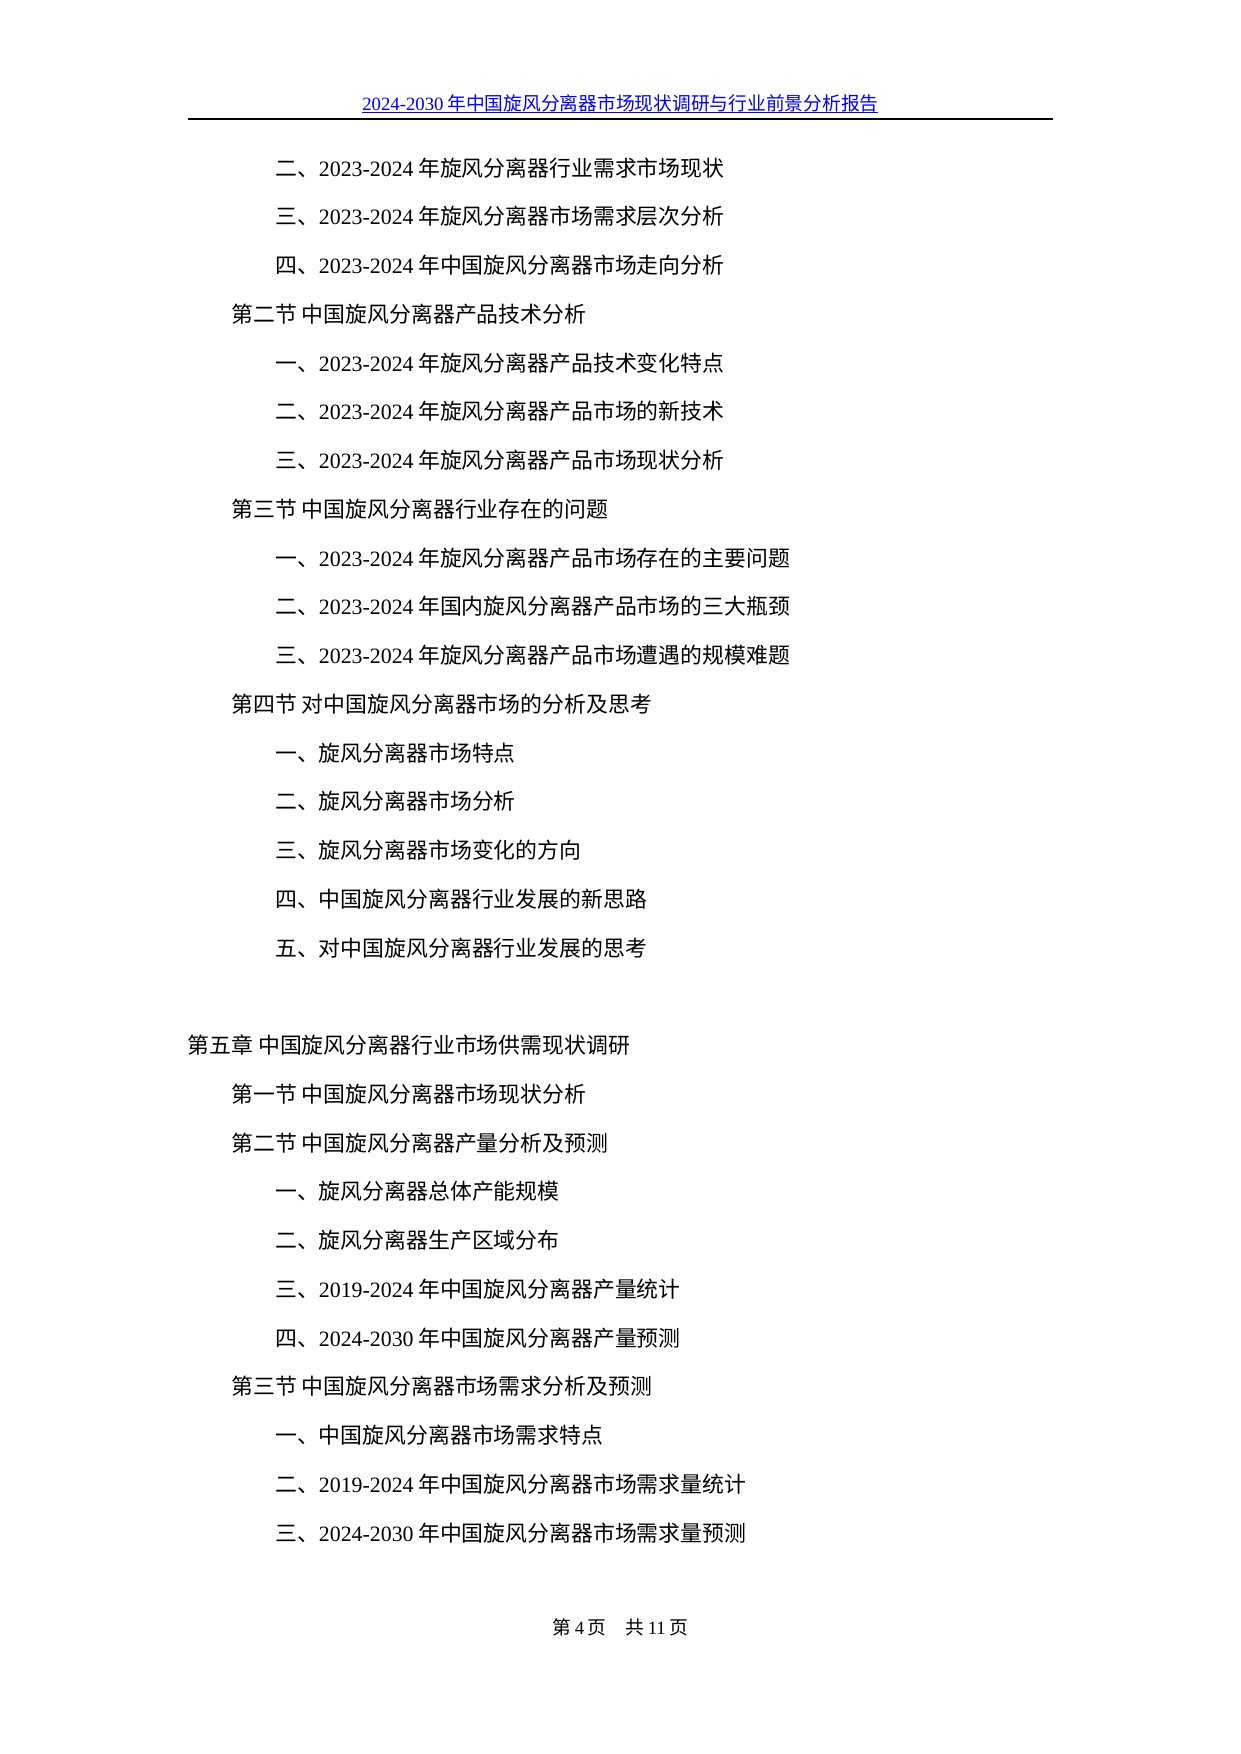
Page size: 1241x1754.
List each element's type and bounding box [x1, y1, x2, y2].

text [187, 150, 1053, 1548]
